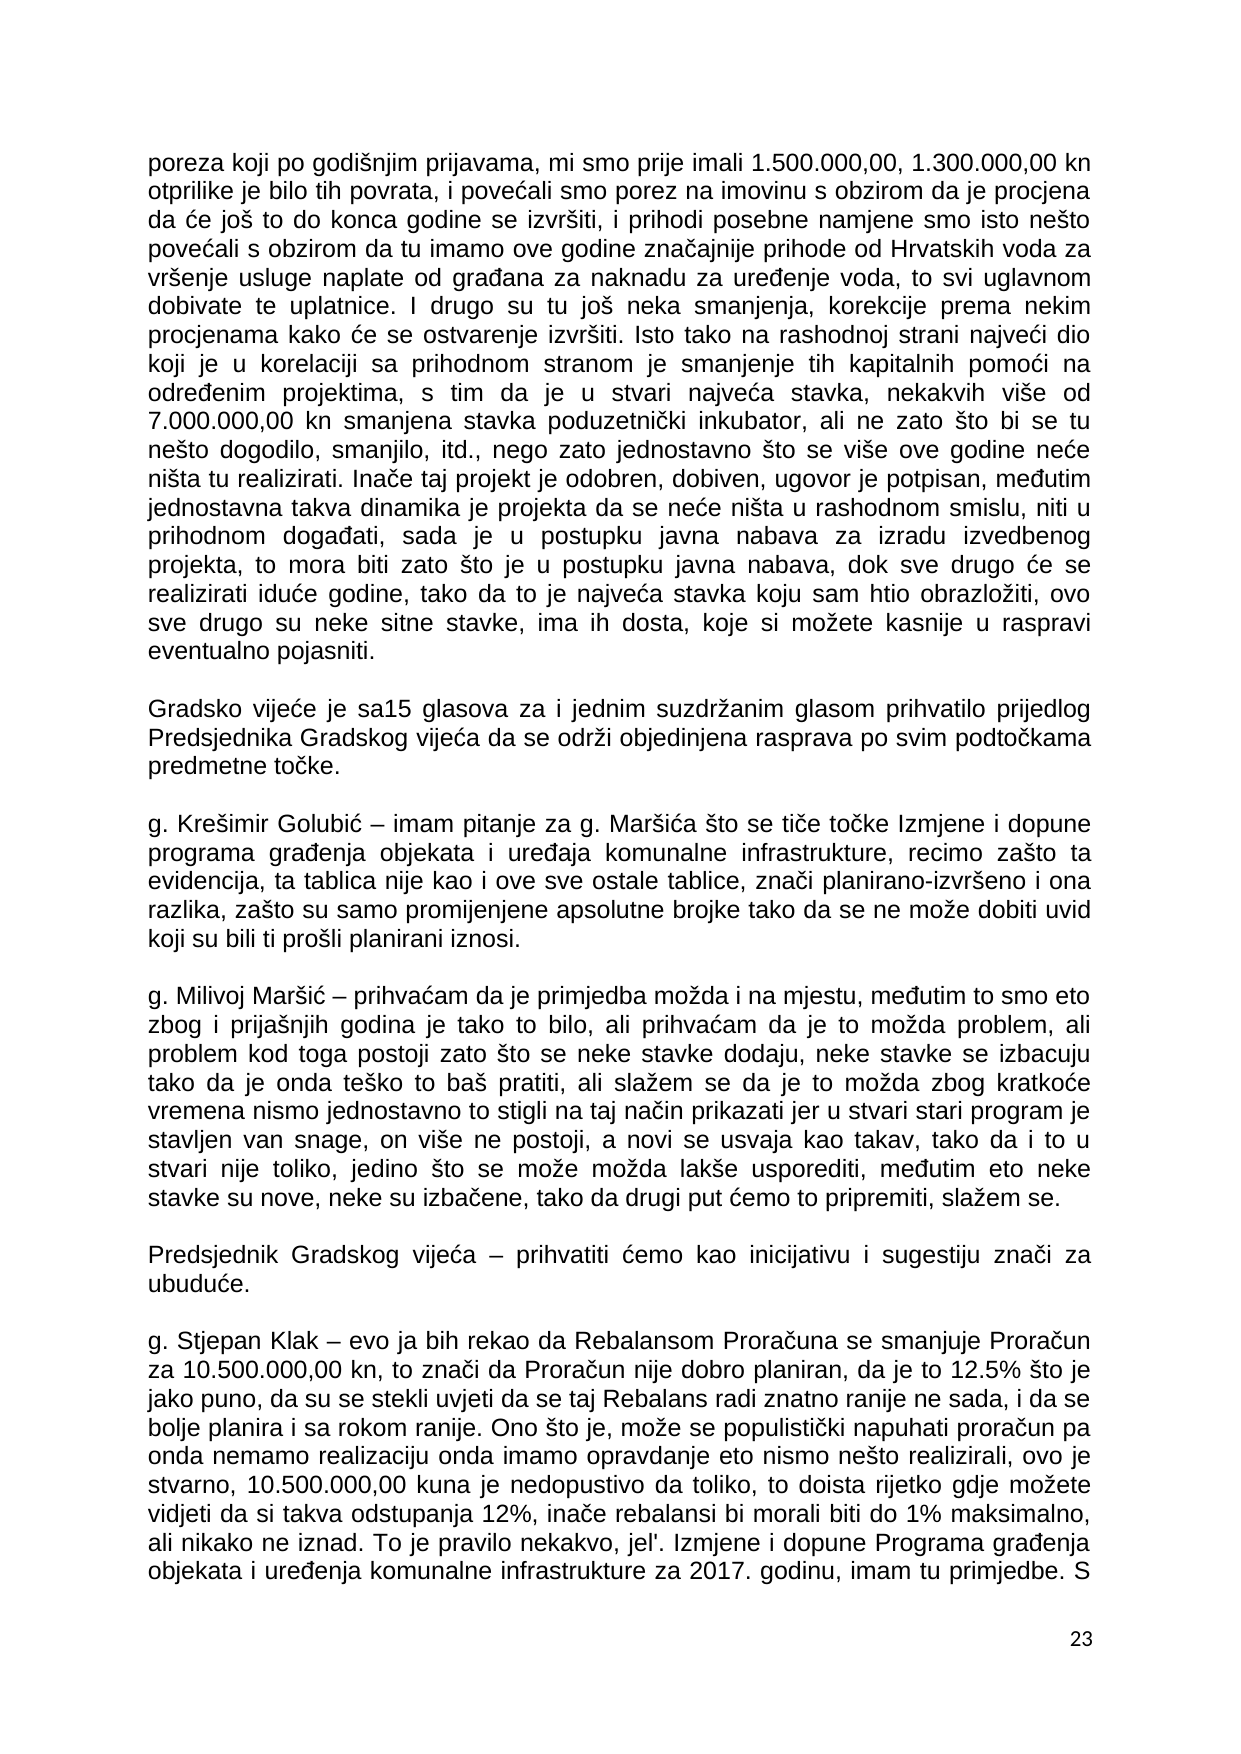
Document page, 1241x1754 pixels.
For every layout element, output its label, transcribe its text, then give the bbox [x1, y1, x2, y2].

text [148, 1326, 1093, 1585]
text Gradsko vijeće je sa15 glasova za i jednim suzdržanim glasom prihvatilo prijedlog Predsjednika Gradskog vijeća da se održi objedinjena rasprava po svim podtočkama predmetne točke. [148, 694, 1093, 780]
text g. Krešimir Golubić – imam pitanje za g. Maršića što se tiče točke Izmjene i dopune programa građenja objekata i uređaja komunalne infrastrukture, recimo zašto ta evidencija, ta tablica nije kao i ove sve ostale tablice, znači planirano-izvršeno i ona razlika, zašto su samo promijenjene apsolutne brojke tako da se ne može dobiti uvid koji su bili ti prošli planirani iznosi. [148, 809, 1093, 953]
text Predsjednik Gradskog vijeća – prihvatiti ćemo kao inicijativu i sugestiju znači za ubuduće. [148, 1240, 1093, 1298]
text g. Milivoj Maršić – prihvaćam da je primjedba možda i na mjestu, međutim to smo eto zbog i prijašnjih godina je tako to bilo, ali prihvaćam da je to možda problem, ali problem kod toga postoji zato što se neke stavke dodaju, neke stavke se izbacuju tako da je onda teško to baš pratiti, ali slažem se da je to možda zbog kratkoće vremena nismo jednostavno to stigli na taj način prikazati jer u stvari stari program je stavljen van snage, on više ne postoji, a novi se usvaja kao takav, tako da i to u stvari nije toliko, jedino što se može možda lakše usporediti, međutim eto neke stavke su nove, neke su izbačene, tako da drugi put ćemo to pripremiti, slažem se. [148, 981, 1093, 1211]
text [148, 148, 1093, 665]
